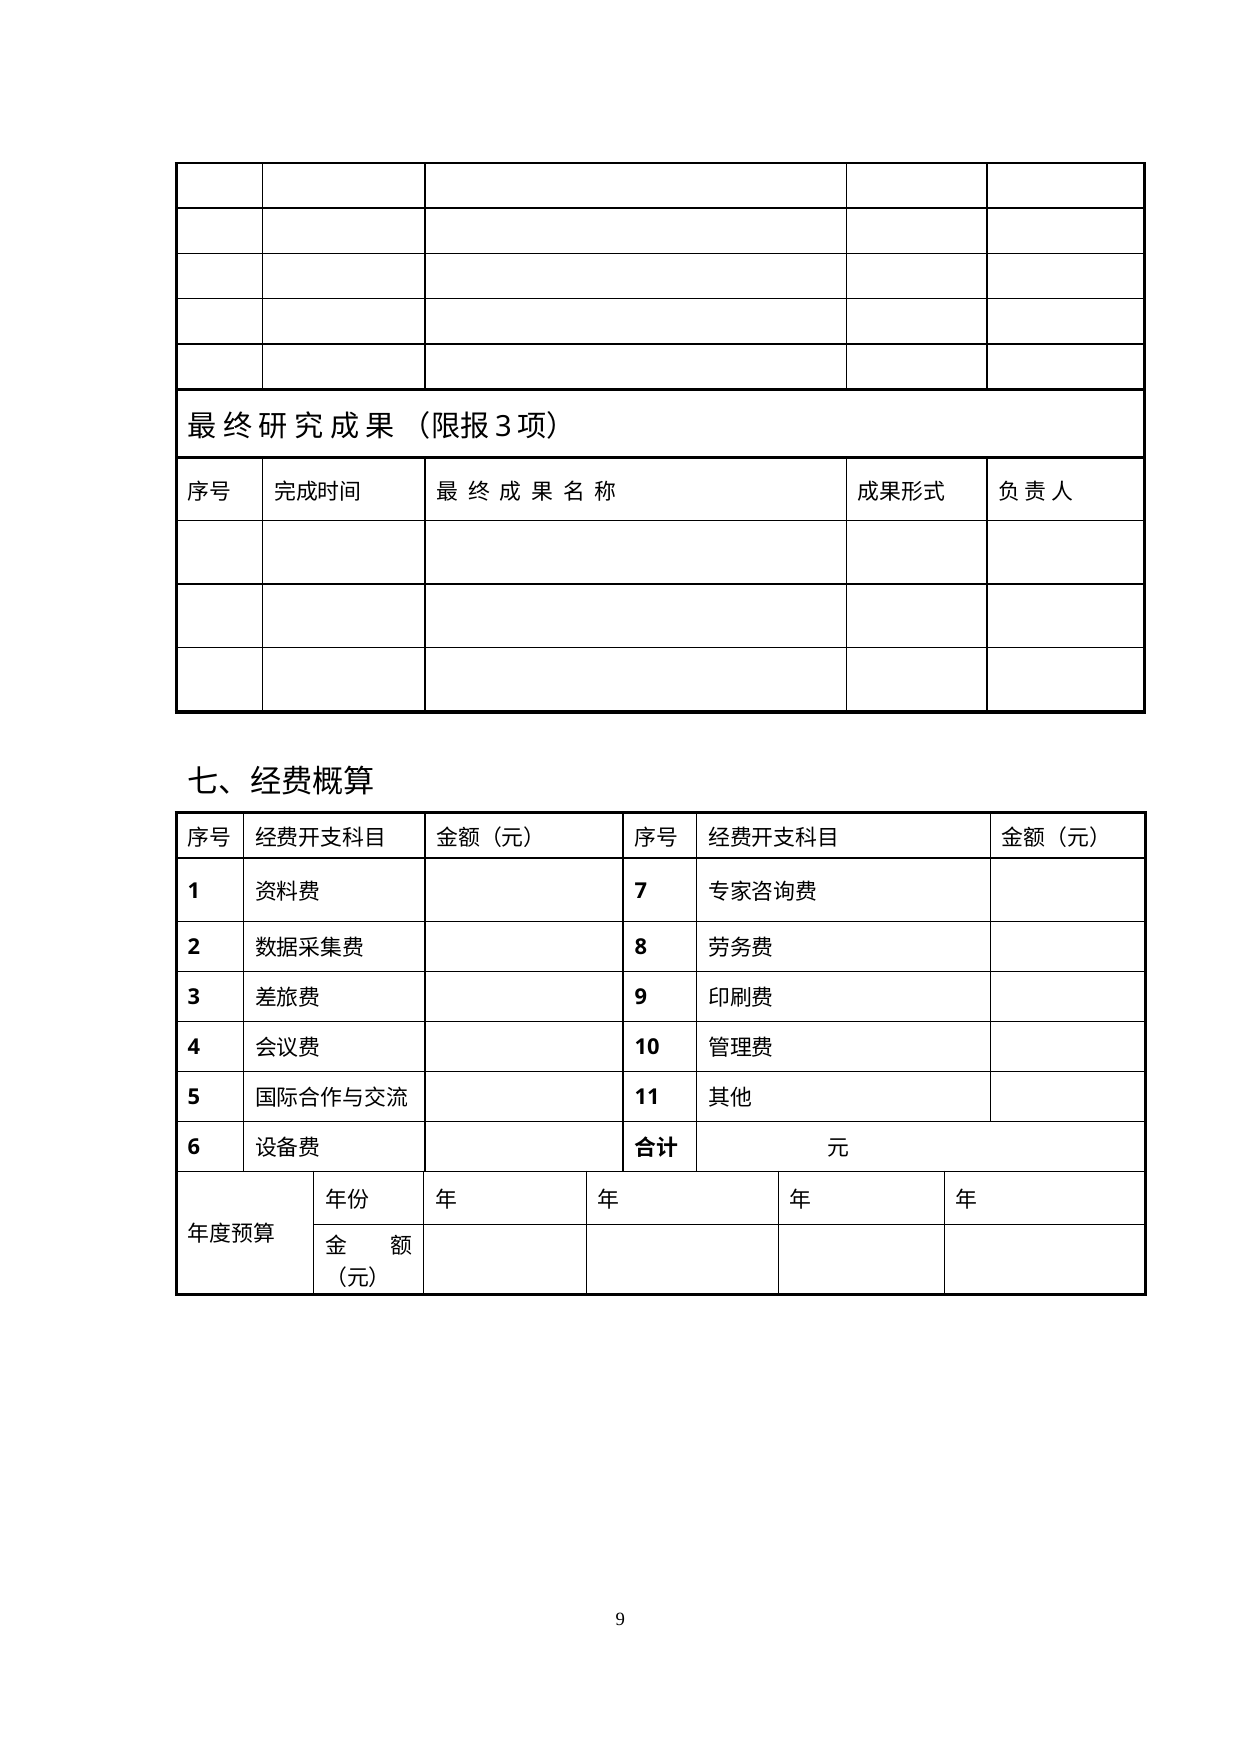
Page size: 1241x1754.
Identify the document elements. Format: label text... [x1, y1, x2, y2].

table_cell 年 [779, 1172, 944, 1224]
table_cell 会议费 [244, 1022, 424, 1071]
table_cell 印刷费 [697, 972, 990, 1021]
table_cell [991, 922, 1144, 971]
table_cell 3 [178, 972, 243, 1021]
table_cell 管理费 [697, 1022, 990, 1071]
table_cell [426, 648, 846, 710]
table_cell 年度预算 [178, 1172, 313, 1292]
table_cell 7 [624, 859, 696, 921]
table_cell [263, 345, 424, 388]
table_cell [587, 1225, 778, 1292]
table_cell [263, 164, 424, 207]
table_cell [426, 922, 622, 971]
table_cell [426, 1022, 622, 1071]
table_cell [426, 345, 846, 388]
table_cell 金额（元） [314, 1225, 423, 1292]
table_cell [263, 299, 424, 343]
table_cell [847, 254, 986, 298]
table_header 金额（元） [991, 814, 1144, 857]
table_cell [263, 209, 424, 252]
table_cell [847, 585, 986, 647]
table_cell [988, 648, 1143, 710]
table_cell 专家咨询费 [697, 859, 990, 921]
table_cell 4 [178, 1022, 243, 1071]
table_cell 其他 [697, 1072, 990, 1121]
table_cell [847, 299, 986, 343]
table_cell [426, 972, 622, 1021]
table_cell 资料费 [244, 859, 424, 921]
table_cell [426, 164, 846, 207]
table_cell 年 [587, 1172, 778, 1224]
table_header 序号 [624, 814, 696, 857]
table_cell 最 终 成 果 名 称 [426, 459, 846, 520]
table_cell [988, 299, 1143, 343]
table_cell [988, 164, 1143, 207]
table_header 金额（元） [426, 814, 622, 857]
table_cell [779, 1225, 944, 1292]
table_cell 11 [624, 1072, 696, 1121]
table_cell [426, 1122, 622, 1171]
table_cell [991, 859, 1144, 921]
table_cell [426, 299, 846, 343]
table_cell [991, 1022, 1144, 1071]
table_cell 完成时间 [263, 459, 424, 520]
table_cell [178, 585, 262, 647]
table_cell [178, 521, 262, 583]
table_cell 1 [178, 859, 243, 921]
table_cell 6 [178, 1122, 243, 1171]
table_header 经费开支科目 [697, 814, 990, 857]
table_cell [847, 209, 986, 252]
table_cell [426, 521, 846, 583]
table_cell [178, 345, 262, 388]
table_cell 10 [624, 1022, 696, 1071]
table_cell 年 [945, 1172, 1144, 1224]
table_cell [178, 648, 262, 710]
table_cell [178, 299, 262, 343]
table_cell [178, 164, 262, 207]
table_cell 年 [424, 1172, 586, 1224]
table_header 经费开支科目 [244, 814, 424, 857]
table_cell 负 责 人 [988, 459, 1143, 520]
table_cell [988, 345, 1143, 388]
table_cell [263, 254, 424, 298]
table_cell [426, 859, 622, 921]
table_cell 元 [697, 1122, 1144, 1171]
table_header 序号 [178, 814, 243, 857]
table_cell [263, 521, 424, 583]
table_cell [263, 648, 424, 710]
table_cell 8 [624, 922, 696, 971]
table_cell [847, 521, 986, 583]
table_cell [847, 648, 986, 710]
table_cell [847, 164, 986, 207]
table_cell [263, 585, 424, 647]
table_cell [988, 585, 1143, 647]
table_cell 国际合作与交流 [244, 1072, 424, 1121]
table_cell [426, 209, 846, 252]
table_cell [426, 585, 846, 647]
table_cell 劳务费 [697, 922, 990, 971]
table_cell [847, 345, 986, 388]
table_cell [424, 1225, 586, 1292]
table_cell [178, 254, 262, 298]
table_cell [988, 209, 1143, 252]
table_cell [426, 1072, 622, 1121]
table_cell 9 [624, 972, 696, 1021]
table_cell [426, 254, 846, 298]
table_cell [988, 521, 1143, 583]
table_cell [991, 972, 1144, 1021]
table_cell [991, 1072, 1144, 1121]
table_cell 2 [178, 922, 243, 971]
table_cell 序号 [178, 459, 262, 520]
table_cell 最 终 研 究 成 果 （限报3项） [178, 391, 1143, 456]
table_cell [945, 1225, 1144, 1292]
text 七、经费概算 [187, 746, 1053, 811]
table_cell 合计 [624, 1122, 696, 1171]
table_cell [178, 209, 262, 252]
table_cell 年份 [314, 1172, 423, 1224]
table_cell 5 [178, 1072, 243, 1121]
table_cell 成果形式 [847, 459, 986, 520]
table_cell [988, 254, 1143, 298]
table_cell 差旅费 [244, 972, 424, 1021]
table_cell 设备费 [244, 1122, 424, 1171]
table_cell 数据采集费 [244, 922, 424, 971]
